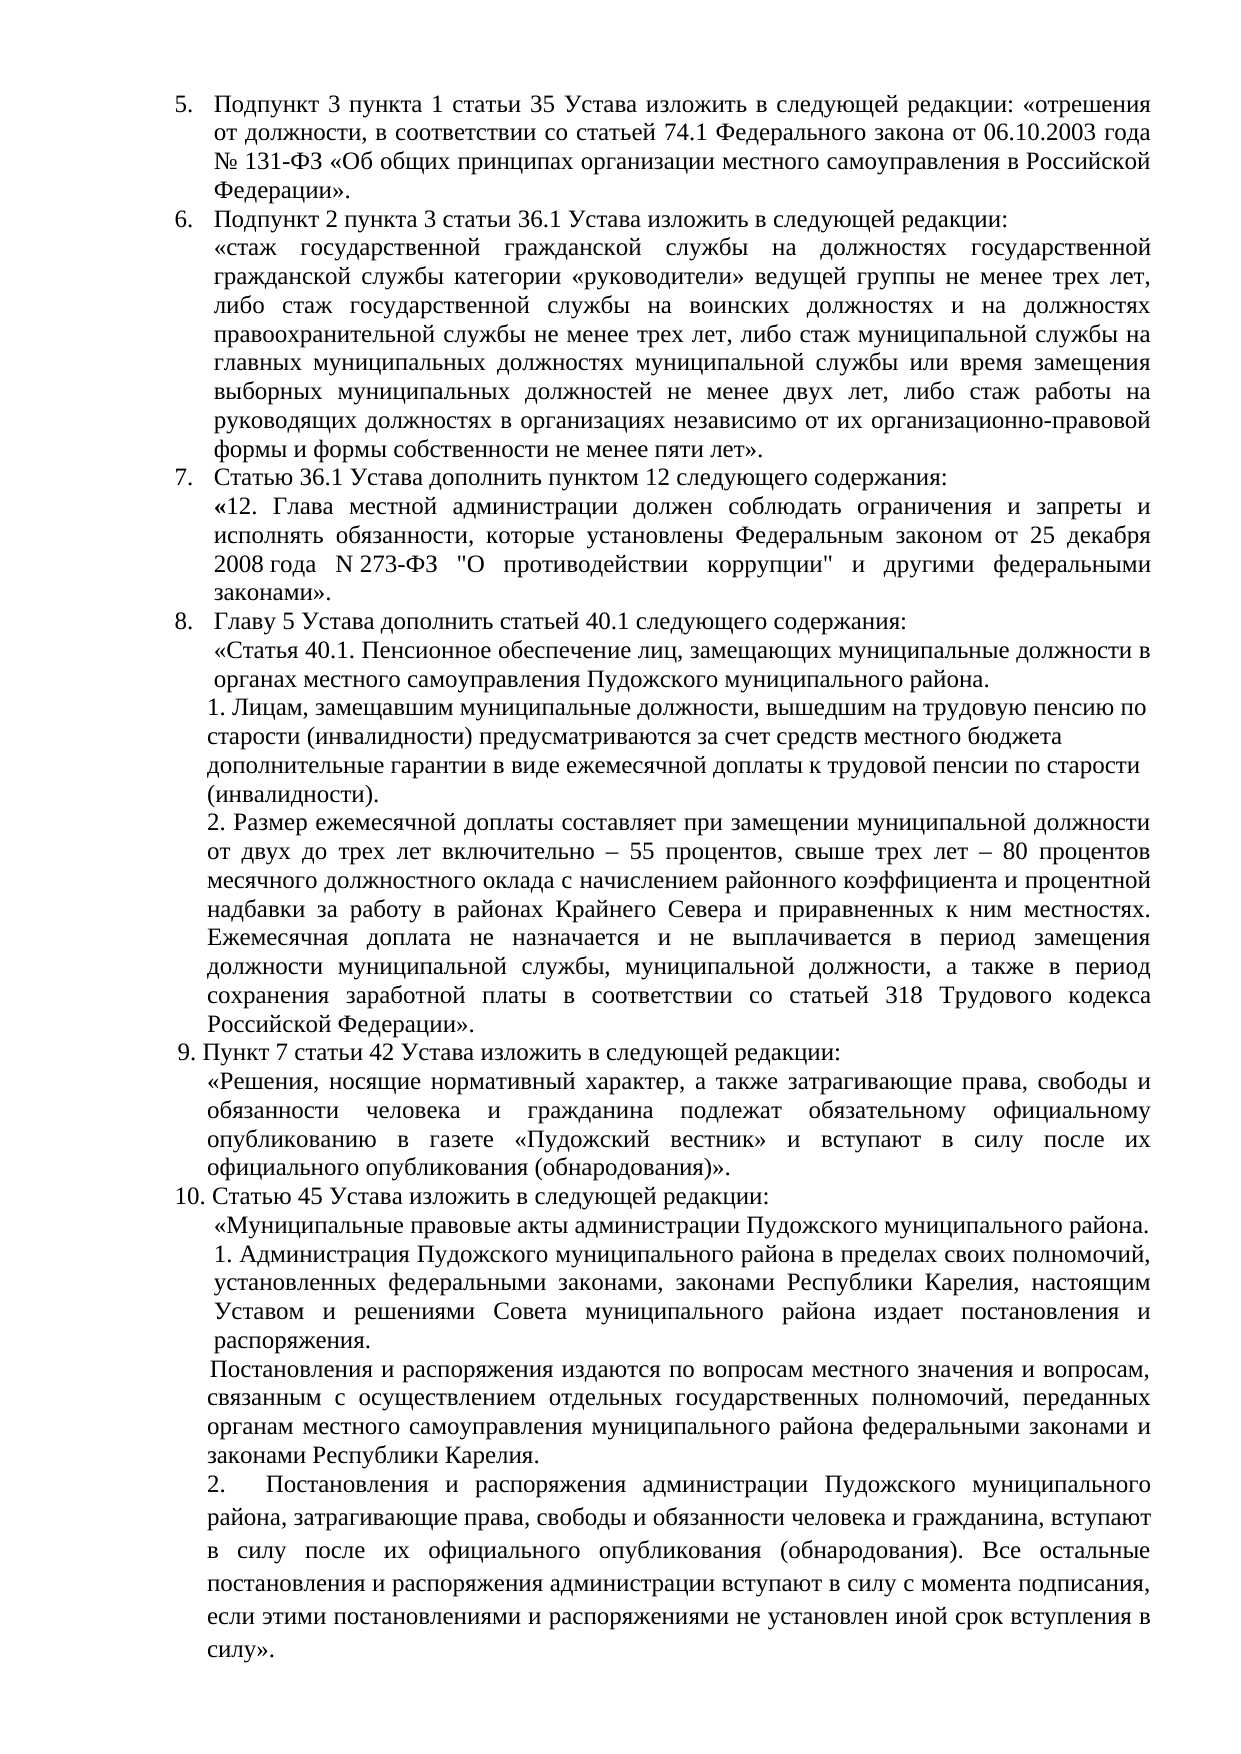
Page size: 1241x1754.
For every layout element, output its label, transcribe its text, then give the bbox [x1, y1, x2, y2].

text 9. Пункт 7 статьи 42 Устава изложить в следующей редакции: [177, 1037, 1152, 1066]
text 2. Размер ежемесячной доплаты составляет при замещении муниципальной должности от двух до трех лет включительно – 55 процентов, свыше трех лет – 80 процентов месячного должностного оклада с начислением районного коэффициента и процентной надбавки за работу в районах Крайнего Севера и приравненных к ним местностях. Ежемесячная доплата не назначается и не выплачивается в период замещения должности муниципальной службы, муниципальной должности, а также в период сохранения заработной платы в соответствии со статьей 318 Трудового кодекса Российской Федерации». [207, 807, 1152, 1037]
list «стаж государственной гражданской службы на должностях государственной гражданской службы категории «руководители» ведущей группы не менее трех лет, либо стаж государственной службы на воинских должностях и на должностях правоохранительной службы не менее трех лет, либо стаж муниципальной службы на главных муниципальных должностях муниципальной службы или время замещения выборных муниципальных должностей не менее двух лет, либо стаж работы на руководящих должностях в организациях независимо от их организационно-правовой формы и формы собственности не менее пяти лет». [213, 232, 1152, 462]
list Подпункт 2 пункта 3 статьи 36.1 Устава изложить в следующей редакции: [174, 204, 1152, 232]
text Постановления и распоряжения издаются по вопросам местного значения и вопросам, связанным с осуществлением отдельных государственных полномочий, переданных органам местного самоуправления муниципального района федеральными законами и законами Республики Карелия. [177, 1354, 1152, 1469]
list Подпункт 3 пункта 1 статьи 35 Устава изложить в следующей редакции: «отрешения от должности, в соответствии со статьей 74.1 Федерального закона от 06.10.2003 года № 131-ФЗ «Об общих принципах организации местного самоуправления в Российской Федерации». [174, 89, 1152, 204]
text «Статья 40.1. Пенсионное обеспечение лиц, замещающих муниципальные должности в органах местного самоуправления Пудожского муниципального района. [213, 635, 1152, 692]
list «12. Глава местной администрации должен соблюдать ограничения и запреты и исполнять обязанности, которые установлены Федеральным законом от 25 декабря 2008 года N 273-ФЗ "О противодействии коррупции" и другими федеральными законами». [213, 491, 1152, 606]
list Главу 5 Устава дополнить статьей 40.1 следующего содержания: [174, 606, 1152, 635]
list Статью 36.1 Устава дополнить пунктом 12 следующего содержания: [174, 462, 1152, 491]
text 1. Администрация Пудожского муниципального района в пределах своих полномочий, установленных федеральными законами, законами Республики Карелия, настоящим Уставом и решениями Совета муниципального района издает постановления и распоряжения. [213, 1239, 1152, 1354]
list Статью 45 Устава изложить в следующей редакции: [174, 1181, 1152, 1210]
list Постановления и распоряжения администрации Пудожского муниципального района, затрагивающие права, свободы и обязанности человека и гражданина, вступают в силу после их официального опубликования (обнародования). Все остальные постановления и распоряжения администрации вступают в силу с момента подписания, если этими постановлениями и распоряжениями не установлен иной срок вступления в силу». [207, 1469, 1152, 1662]
text 1. Лицам, замещавшим муниципальные должности, вышедшим на трудовую пенсию по старости (инвалидности) предусматриваются за счет средств местного бюджета дополнительные гарантии в виде ежемесячной доплаты к трудовой пенсии по старости (инвалидности). [207, 692, 1152, 807]
text «Муниципальные правовые акты администрации Пудожского муниципального района. [213, 1210, 1152, 1239]
text «Решения, носящие нормативный характер, а также затрагивающие права, свободы и обязанности человека и гражданина подлежат обязательному официальному опубликованию в газете «Пудожский вестник» и вступают в силу после их официального опубликования (обнародования)». [207, 1066, 1152, 1181]
